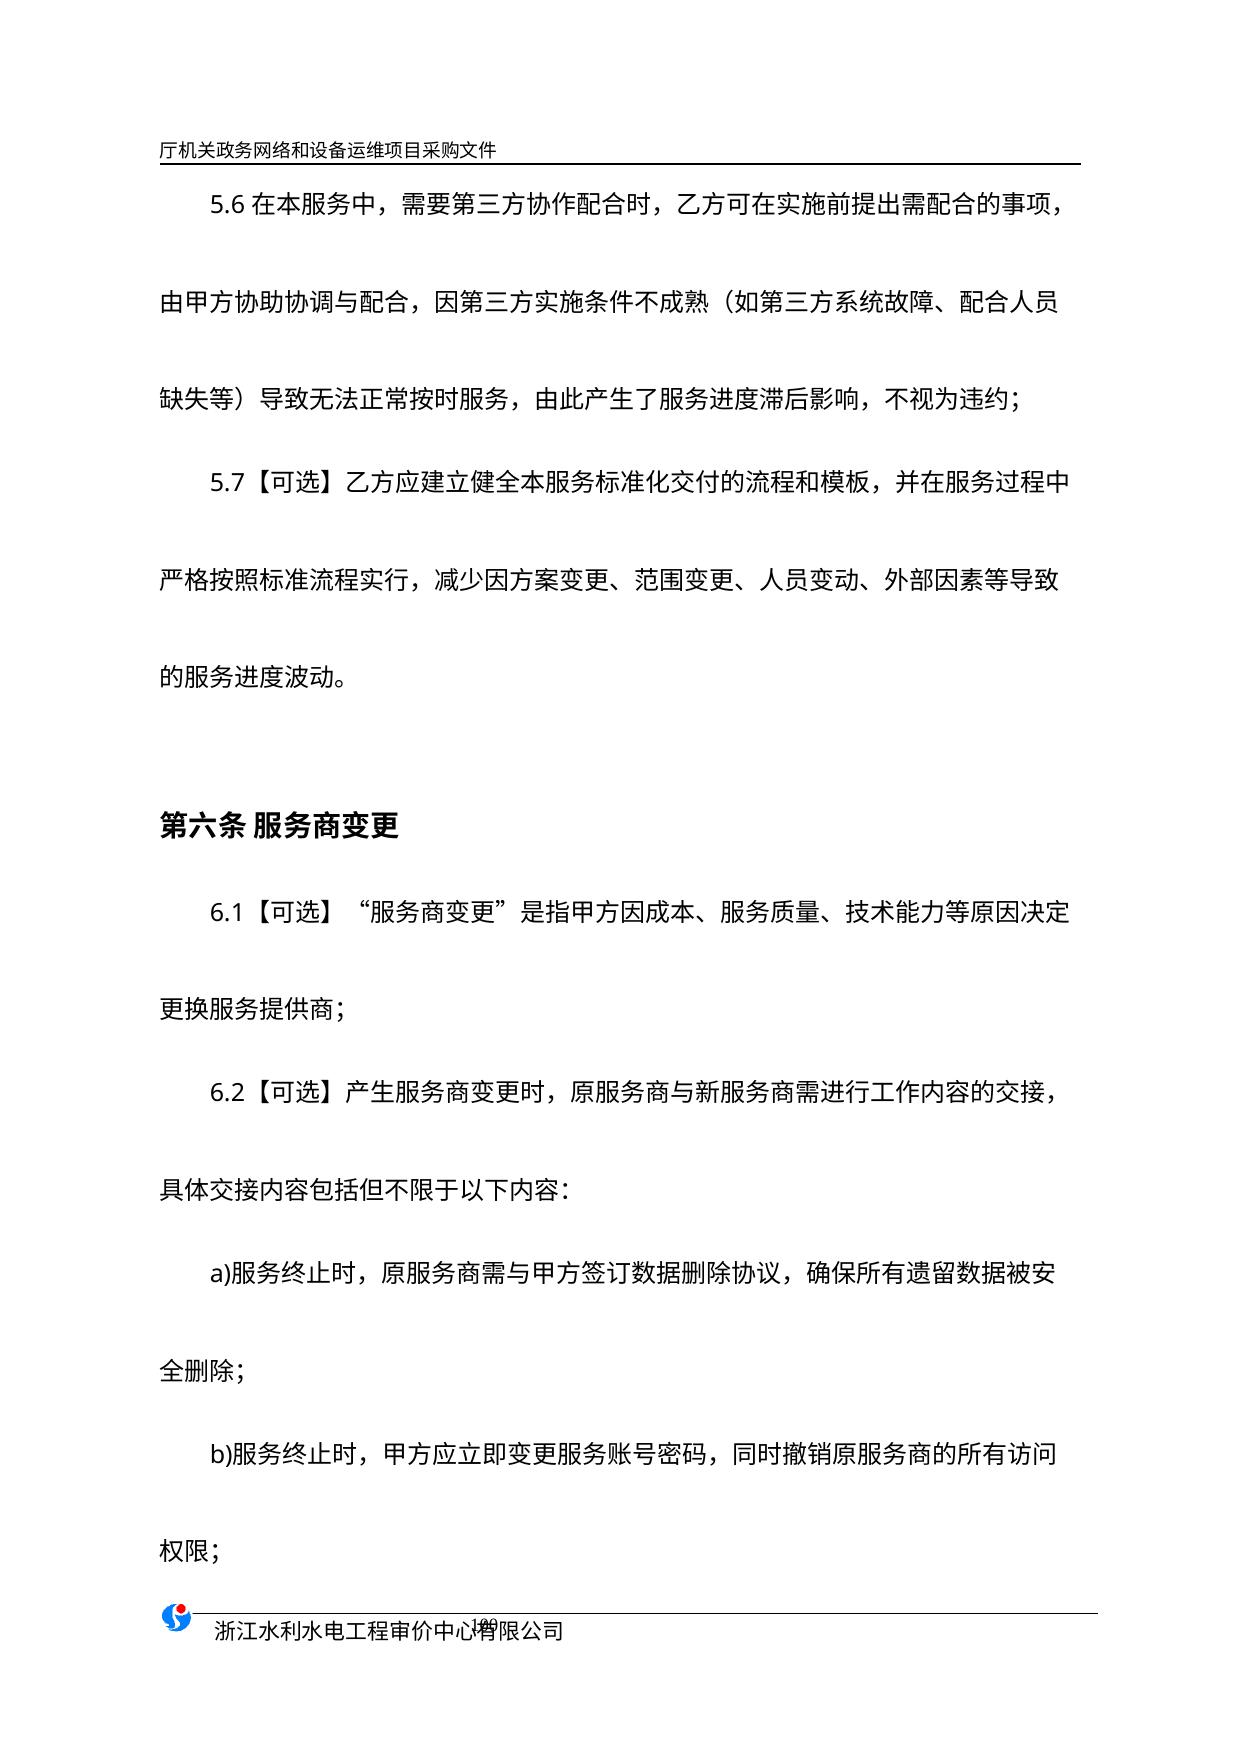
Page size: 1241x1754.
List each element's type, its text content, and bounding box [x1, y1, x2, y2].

text 5.7【可选】乙方应建立健全本服务标准化交付的流程和模板，并在服务过程中严格按照标准流程实行，减少因方案变更、范围变更、人员变动、外部因素等导致的服务进度波动。 [159, 448, 1081, 708]
text 5.6 在本服务中，需要第三方协作配合时，乙方可在实施前提出需配合的事项，由甲方协助协调与配合，因第三方实施条件不成熟（如第三方系统故障、配合人员缺失等）导致无法正常按时服务，由此产生了服务进度滞后影响，不视为违约； [159, 170, 1081, 430]
text b)服务终止时，甲方应立即变更服务账号密码，同时撤销原服务商的所有访问权限； [159, 1420, 1081, 1582]
text 6.2【可选】产生服务商变更时，原服务商与新服务商需进行工作内容的交接，具体交接内容包括但不限于以下内容： [159, 1058, 1081, 1221]
picture [159, 1602, 193, 1632]
text 6.1【可选】“服务商变更”是指甲方因成本、服务质量、技术能力等原因决定更换服务提供商； [159, 878, 1081, 1040]
text a)服务终止时，原服务商需与甲方签订数据删除协议，确保所有遗留数据被安全删除； [159, 1239, 1081, 1402]
subtitle 第六条 服务商变更 [159, 792, 1081, 857]
